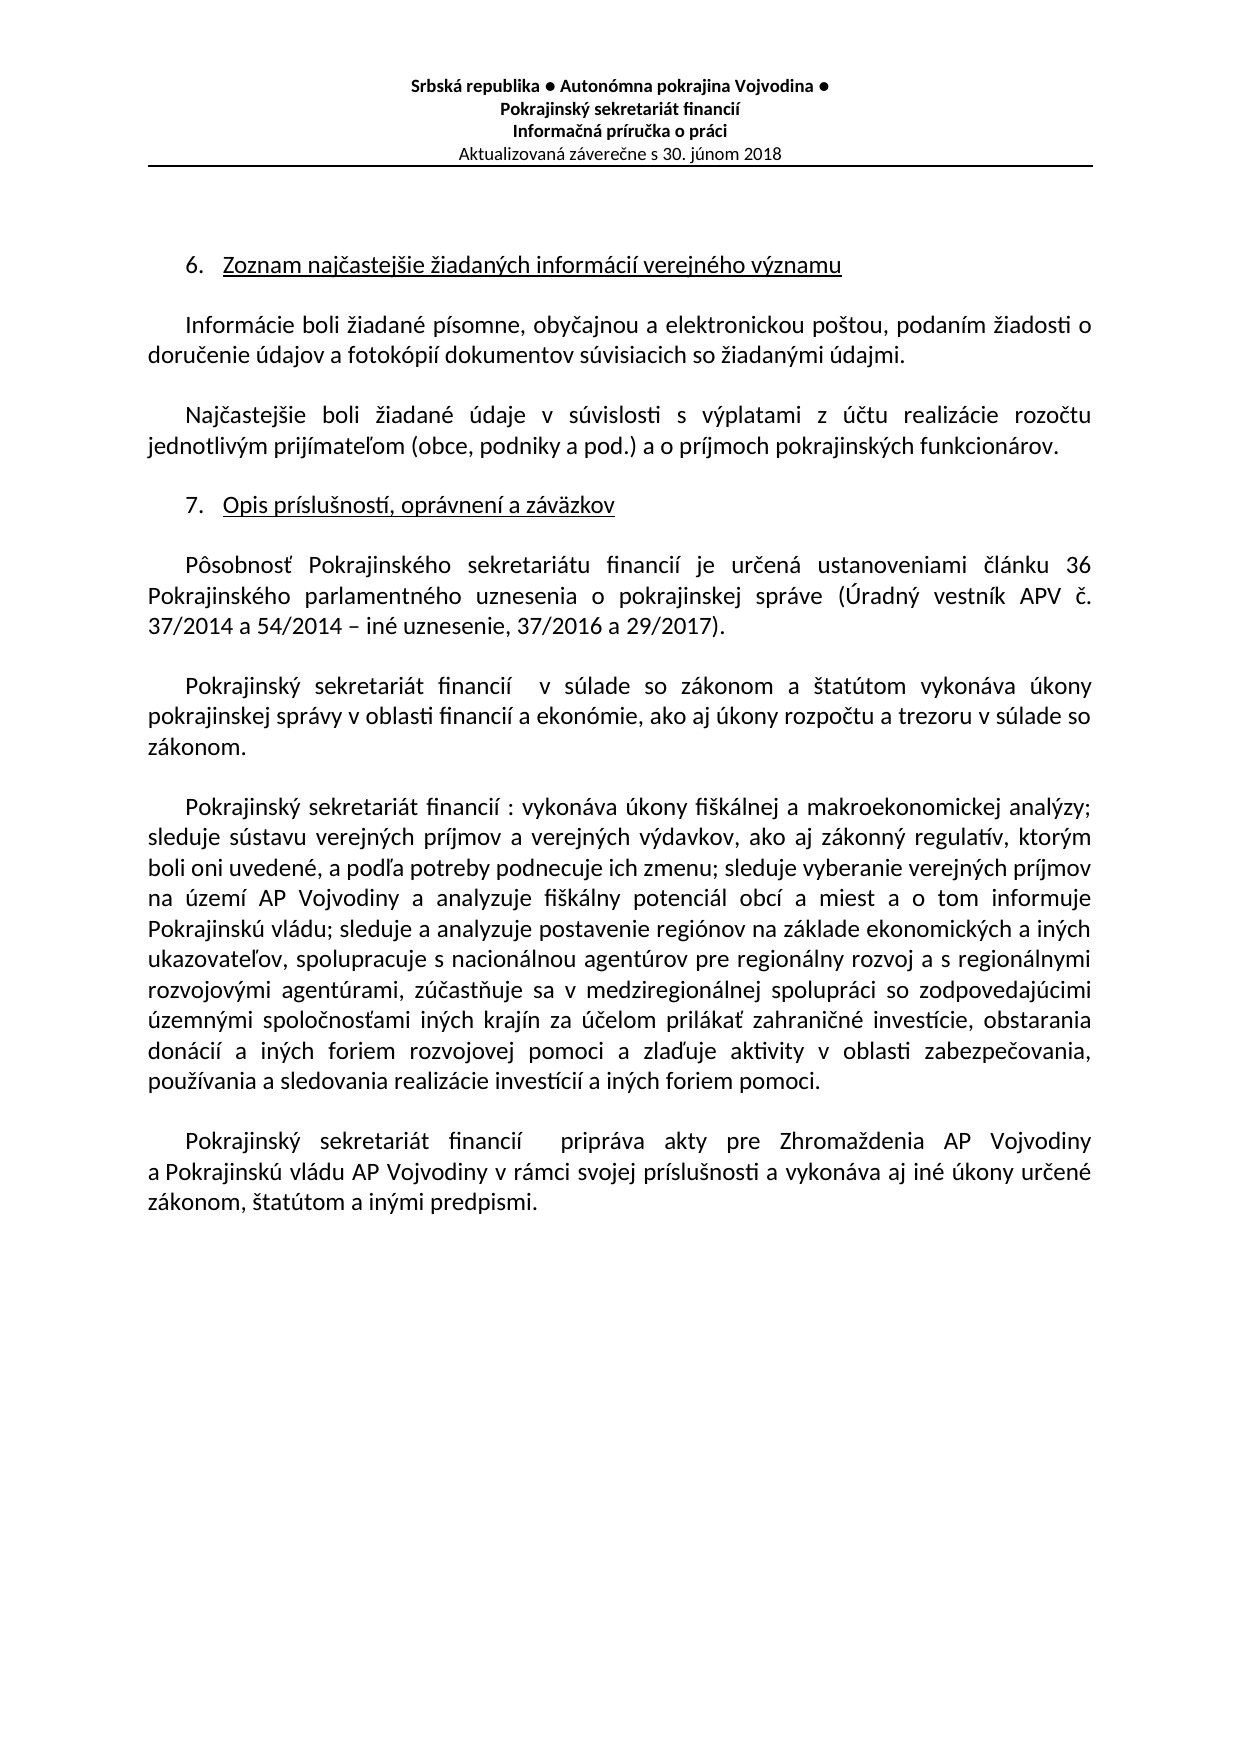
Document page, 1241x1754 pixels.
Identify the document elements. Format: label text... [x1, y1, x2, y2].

text Informácie boli žiadané písomne, obyčajnou a elektronickou poštou, podaním žiadosti o doručenie údajov a fotokópií dokumentov súvisiacich so žiadanými údajmi. [148, 309, 1093, 370]
text Pôsobnosť Pokrajinského sekretariátu financií je určená ustanoveniami článku 36 Pokrajinského parlamentného uznesenia o pokrajinskej správe (Úradný vestník APV č. 37/2014 a 54/2014 – iné uznesenie, 37/2016 a 29/2017). [148, 549, 1093, 641]
text Pokrajinský sekretariát financií pripráva akty pre Zhromaždenia AP Vojvodiny a Pokrajinskú vládu AP Vojvodiny v rámci svojej príslušnosti a vykonáva aj iné úkony určené zákonom, štatútom a inými predpismi. [148, 1125, 1093, 1217]
list Zoznam najčastejšie žiadaných informácií verejného významu [185, 249, 1093, 280]
text Pokrajinský sekretariát financií v súlade so zákonom a štatútom vykonáva úkony pokrajinskej správy v oblasti financií a ekonómie, ako aj úkony rozpočtu a trezoru v súlade so zákonom. [148, 670, 1093, 762]
text Pokrajinský sekretariát financií : vykonáva úkony fiškálnej a makroekonomickej analýzy; sleduje sústavu verejných príjmov a verejných výdavkov, ako aj zákonný regulatív, ktorým boli oni uvedené, a podľa potreby podnecuje ich zmenu; sleduje vyberanie verejných príjmov na území AP Vojvodiny a analyzuje fiškálny potenciál obcí a miest a o tom informuje Pokrajinskú vládu; sleduje a analyzuje postavenie regiónov na základe ekonomických a iných ukazovateľov, spolupracuje s nacionálnou agentúrov pre regionálny rozvoj a s regionálnymi rozvojovými agentúrami, zúčastňuje sa v medziregionálnej spolupráci so zodpovedajúcimi územnými spoločnosťami iných krajín za účelom prilákať zahraničné investície, obstarania donácií a iných foriem rozvojovej pomoci a zlaďuje aktivity v oblasti zabezpečovania, používania a sledovania realizácie investícií a iných foriem pomoci. [148, 791, 1093, 1096]
list Opis príslušností, oprávnení a záväzkov [185, 489, 1093, 520]
text Najčastejšie boli žiadané údaje v súvislosti s výplatami z účtu realizácie rozočtu jednotlivým prijímateľom (obce, podniky a pod.) a o príjmoch pokrajinských funkcionárov. [148, 399, 1093, 460]
